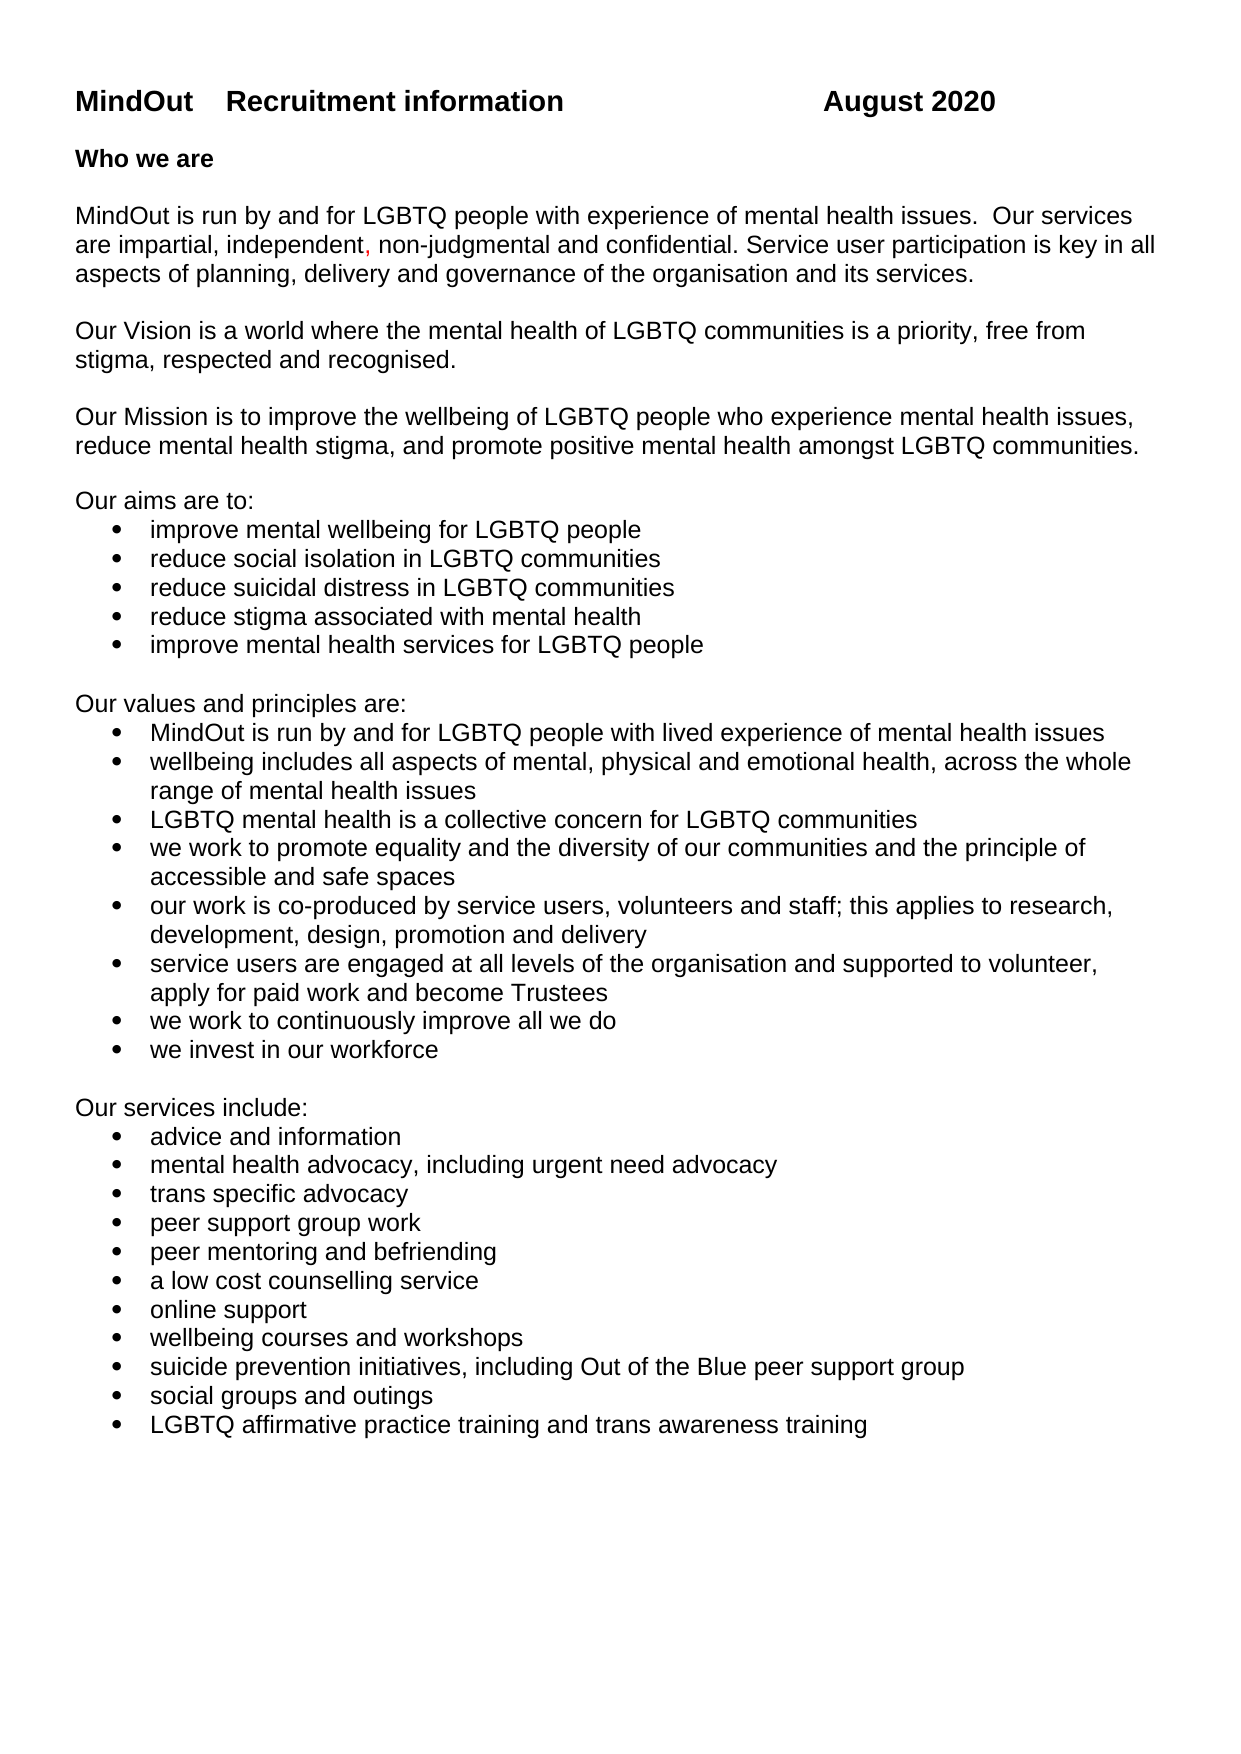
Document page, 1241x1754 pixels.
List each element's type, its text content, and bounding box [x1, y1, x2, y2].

text MindOut is run by and for LGBTQ people with experience of mental health issues. Our services are impartial, independent, non-judgmental and confidential. Service user participation is key in all aspects of planning, delivery and governance of the organisation and its services. [75, 201, 1165, 287]
text Who we are [75, 143, 1165, 172]
list improve mental wellbeing for LGBTQ people [112, 515, 1165, 544]
text MindOut Recruitment information August 2020 [75, 84, 1165, 118]
text Our services include: [75, 1093, 1165, 1121]
list wellbeing courses and workshops [112, 1323, 1165, 1352]
text Our values and principles are: [75, 689, 1165, 718]
list advice and information [112, 1121, 1165, 1150]
list service users are engaged at all levels of the organisation and supported to volunteer, apply for paid work and become Trustees [112, 949, 1165, 1006]
list reduce stigma associated with mental health [112, 601, 1165, 630]
list improve mental health services for LGBTQ people [112, 630, 1165, 659]
list mental health advocacy, including urgent need advocacy [112, 1150, 1165, 1179]
text Our Mission is to improve the wellbeing of LGBTQ people who experience mental health issues, reduce mental health stigma, and promote positive mental health amongst LGBTQ communities. [75, 402, 1165, 460]
list suicide prevention initiatives, including Out of the Blue peer support group [112, 1352, 1165, 1381]
text Our aims are to: [75, 486, 1165, 515]
list trans specific advocacy [112, 1179, 1165, 1208]
list MindOut is run by and for LGBTQ people with lived experience of mental health issues [112, 718, 1165, 747]
list reduce suicidal distress in LGBTQ communities [112, 573, 1165, 601]
list we work to continuously improve all we do [112, 1006, 1165, 1035]
list online support [112, 1294, 1165, 1323]
list we work to promote equality and the diversity of our communities and the principle of accessible and safe spaces [112, 833, 1165, 891]
list reduce social isolation in LGBTQ communities [112, 544, 1165, 573]
list wellbeing includes all aspects of mental, physical and emotional health, across the whole range of mental health issues [112, 747, 1165, 804]
list a low cost counselling service [112, 1266, 1165, 1294]
list peer mentoring and befriending [112, 1237, 1165, 1266]
list we invest in our workforce [112, 1035, 1165, 1064]
list LGBTQ mental health is a collective concern for LGBTQ communities [112, 804, 1165, 833]
list social groups and outings [112, 1381, 1165, 1410]
text Our Vision is a world where the mental health of LGBTQ communities is a priority, free from stigma, respected and recognised. [75, 316, 1165, 373]
list LGBTQ affirmative practice training and trans awareness training [112, 1410, 1165, 1439]
list our work is co-produced by service users, volunteers and staff; this applies to research, development, design, promotion and delivery [112, 891, 1165, 949]
list peer support group work [112, 1208, 1165, 1237]
